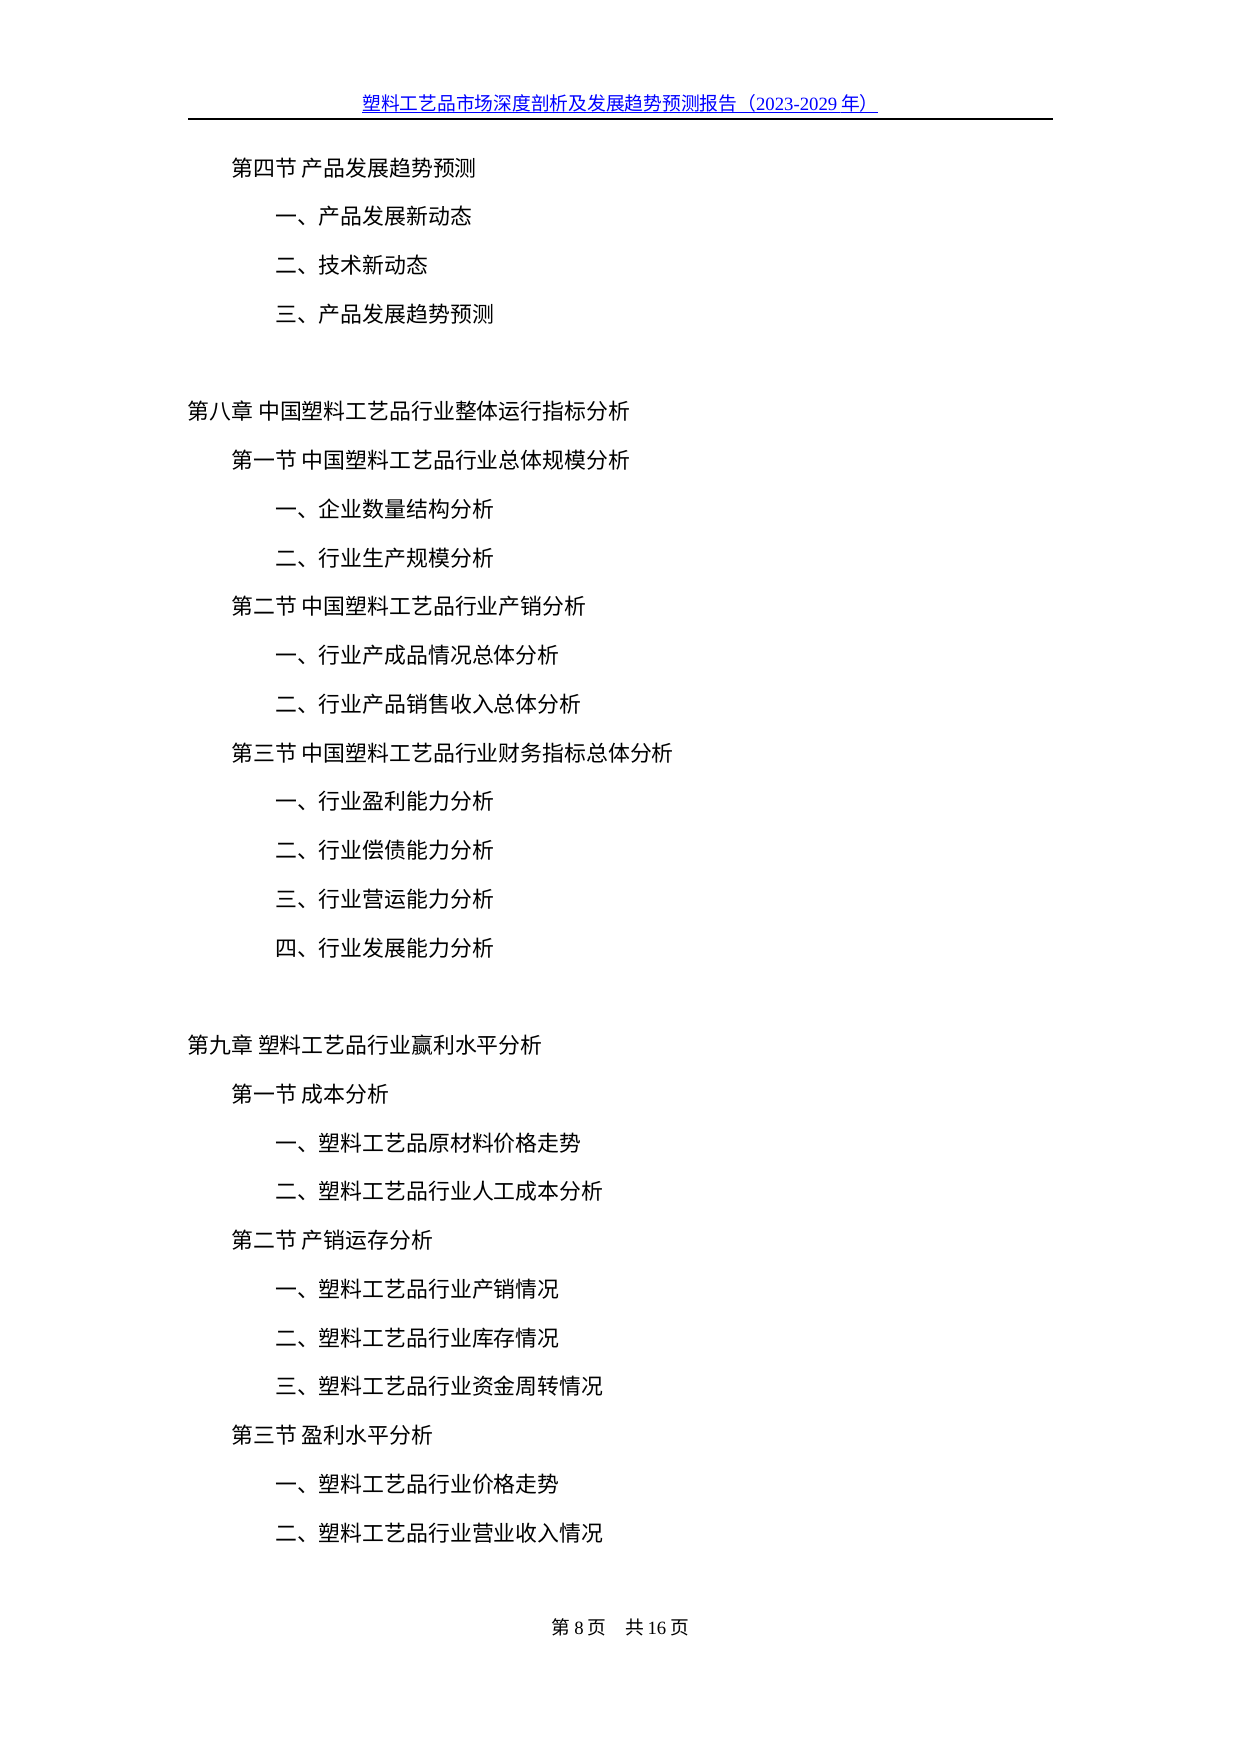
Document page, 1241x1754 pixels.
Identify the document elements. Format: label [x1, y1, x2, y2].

text [187, 150, 1053, 1548]
